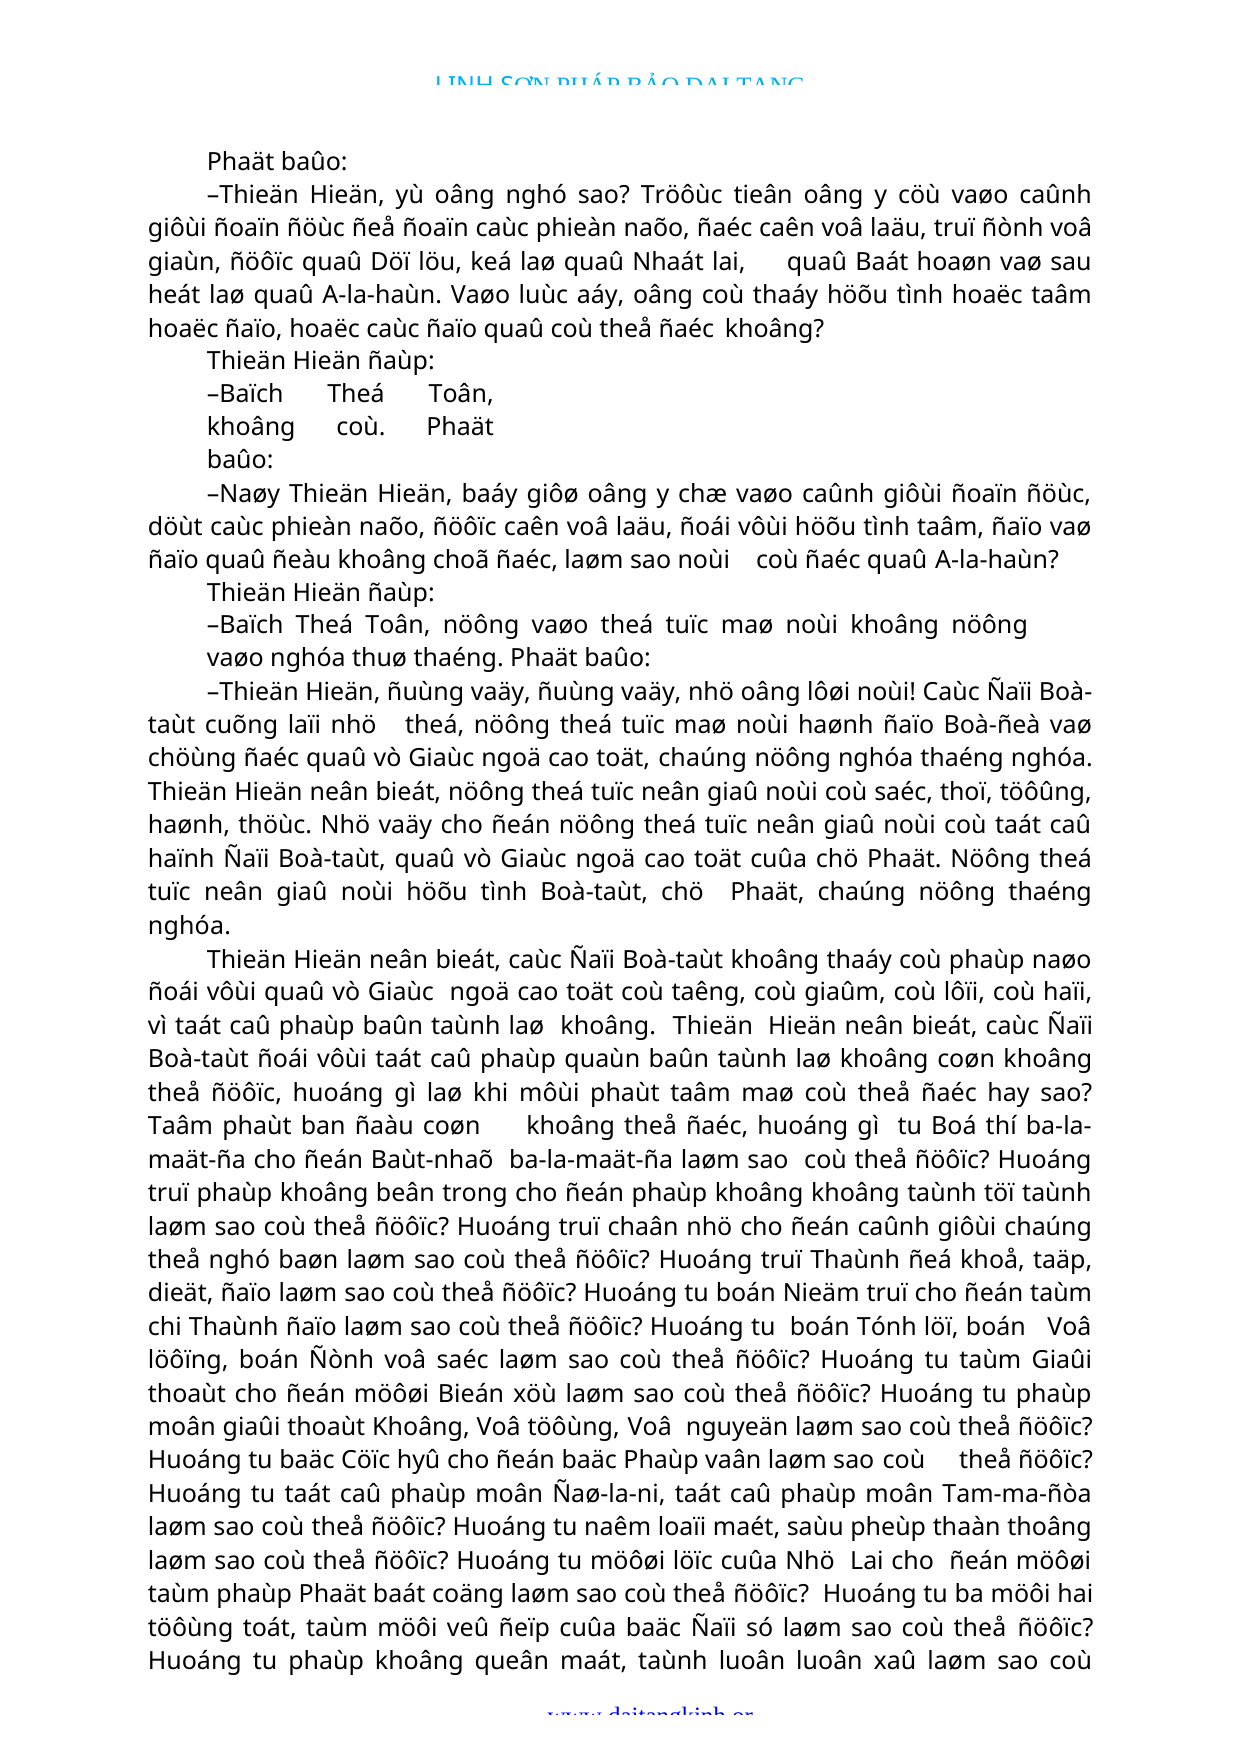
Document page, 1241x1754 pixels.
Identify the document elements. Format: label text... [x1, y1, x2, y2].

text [148, 941, 1093, 1677]
text Phaät baûo: [207, 145, 1105, 177]
text –Thieän Hieän, ñuùng vaäy, ñuùng vaäy, nhö oâng lôøi noùi! Caùc Ñaïi Boà-taùt cuõng laïi nhö theá, nöông theá tuïc maø noùi haønh ñaïo Boà-ñeà vaø chöùng ñaéc quaû vò Giaùc ngoä cao toät, chaúng nöông nghóa thaéng nghóa. Thieän Hieän neân bieát, nöông theá tuïc neân giaû noùi coù saéc, thoï, töôûng, haønh, thöùc. Nhö vaäy cho ñeán nöông theá tuïc neân giaû noùi coù taát caû haïnh Ñaïi Boà-taùt, quaû vò Giaùc ngoä cao toät cuûa chö Phaät. Nöông theá tuïc neân giaû noùi höõu tình Boà-taùt, chö Phaät, chaúng nöông thaéng nghóa. [148, 674, 1093, 941]
text –Naøy Thieän Hieän, baáy giôø oâng y chæ vaøo caûnh giôùi ñoaïn ñöùc, döùt caùc phieàn naõo, ñöôïc caên voâ laäu, ñoái vôùi höõu tình taâm, ñaïo vaø ñaïo quaû ñeàu khoâng choã ñaéc, laøm sao noùi coù ñaéc quaû A-la-haùn? [148, 476, 1093, 576]
text –Baïch Theá Toân, nöông vaøo theá tuïc maø noùi khoâng nöông vaøo nghóa thuø thaéng. Phaät baûo: [207, 607, 1029, 674]
text –Thieän Hieän, yù oâng nghó sao? Tröôùc tieân oâng y cöù vaøo caûnh giôùi ñoaïn ñöùc ñeå ñoaïn caùc phieàn naõo, ñaéc caên voâ laäu, truï ñònh voâ giaùn, ñöôïc quaû Döï löu, keá laø quaû Nhaát lai, quaû Baát hoaøn vaø sau heát laø quaû A-la-haùn. Vaøo luùc aáy, oâng coù thaáy höõu tình hoaëc taâm hoaëc ñaïo, hoaëc caùc ñaïo quaû coù theå ñaéc khoâng? [148, 177, 1093, 344]
text Thieän Hieän ñaùp: [207, 576, 1105, 607]
text Thieän Hieän ñaùp: [207, 344, 1105, 375]
text –Baïch Theá Toân, khoâng coù. Phaät baûo: [207, 376, 494, 476]
